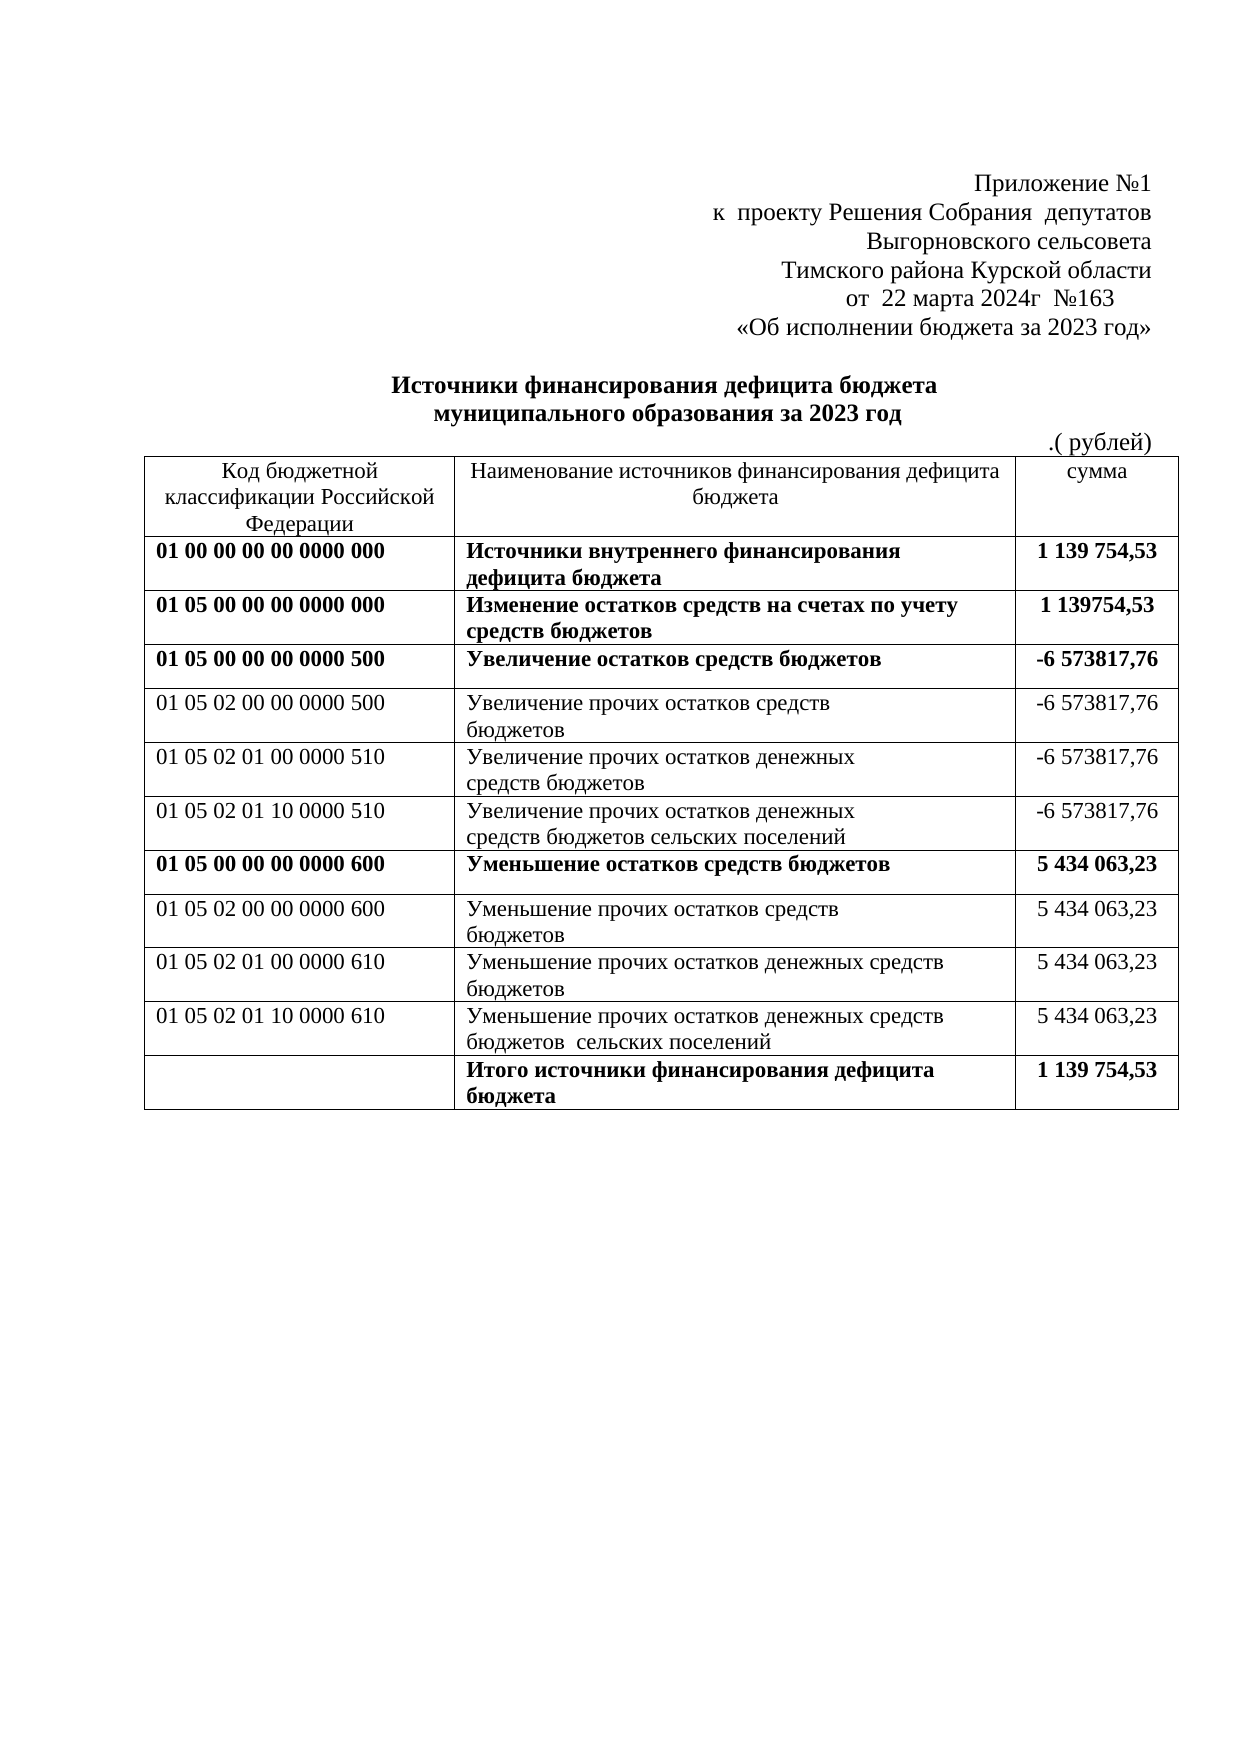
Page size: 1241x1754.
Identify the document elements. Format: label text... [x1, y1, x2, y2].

table_cell -6 573817,76 [1016, 645, 1178, 688]
text Источники финансирования дефицита бюджета [177, 370, 1152, 398]
table_cell 01 05 02 00 00 0000 600 [145, 895, 454, 947]
table_cell 01 05 02 01 10 0000 510 [145, 797, 454, 849]
table_header Наименование источников финансирования дефицита бюджета [455, 457, 1015, 536]
text от 22 марта 2024г №163 [177, 283, 1152, 312]
table_cell 01 05 02 01 00 0000 510 [145, 743, 454, 796]
table_cell 1 139 754,53 [1016, 537, 1178, 590]
table_cell 01 05 00 00 00 0000 600 [145, 851, 454, 893]
table_cell Уменьшение прочих остатков средств бюджетов [455, 895, 1015, 947]
table_cell Увеличение прочих остатков денежных средств бюджетов [455, 743, 1015, 796]
table_cell Увеличение прочих остатков денежных средств бюджетов сельских поселений [455, 797, 1015, 849]
table_cell Итого источники финансирования дефицита бюджета [455, 1056, 1015, 1108]
table_cell -6 573817,76 [1016, 743, 1178, 796]
table_cell 1 139754,53 [1016, 591, 1178, 644]
table_cell [145, 1056, 454, 1108]
table_cell Изменение остатков средств на счетах по учету средств бюджетов [455, 591, 1015, 644]
table_cell 01 05 00 00 00 0000 000 [145, 591, 454, 644]
table_header Код бюджетной классификации Российской Федерации [145, 457, 454, 536]
text муниципального образования за 2023 год [177, 398, 1152, 427]
table_cell -6 573817,76 [1016, 797, 1178, 849]
table_cell Источники внутреннего финансирования дефицита бюджета [455, 537, 1015, 590]
table_cell Уменьшение прочих остатков денежных средств бюджетов сельских поселений [455, 1002, 1015, 1055]
table_cell 01 05 02 00 00 0000 500 [145, 689, 454, 742]
table_cell 5 434 063,23 [1016, 895, 1178, 947]
table_cell 01 05 02 01 10 0000 610 [145, 1002, 454, 1055]
table_cell 5 434 063,23 [1016, 851, 1178, 893]
text .( рублей) [177, 427, 1152, 456]
table_cell 01 00 00 00 00 0000 000 [145, 537, 454, 590]
table_cell 5 434 063,23 [1016, 1002, 1178, 1055]
table_cell 1 139 754,53 [1016, 1056, 1178, 1108]
table_cell Увеличение остатков средств бюджетов [455, 645, 1015, 688]
table_cell Уменьшение прочих остатков денежных средств бюджетов [455, 948, 1015, 1001]
table_cell 01 05 02 01 00 0000 610 [145, 948, 454, 1001]
text Тимского района Курской области [177, 255, 1152, 283]
table_cell 5 434 063,23 [1016, 948, 1178, 1001]
table_cell Уменьшение остатков средств бюджетов [455, 851, 1015, 893]
text Приложение №1 [177, 168, 1152, 197]
table_cell 01 05 00 00 00 0000 500 [145, 645, 454, 688]
text к проекту Решения Собрания депутатов [177, 197, 1152, 226]
table_cell -6 573817,76 [1016, 689, 1178, 742]
table_cell Увеличение прочих остатков средств бюджетов [455, 689, 1015, 742]
table_header сумма [1016, 457, 1178, 536]
text Выгорновского сельсовета [177, 226, 1152, 255]
text «Об исполнении бюджета за 2023 год» [177, 312, 1152, 341]
